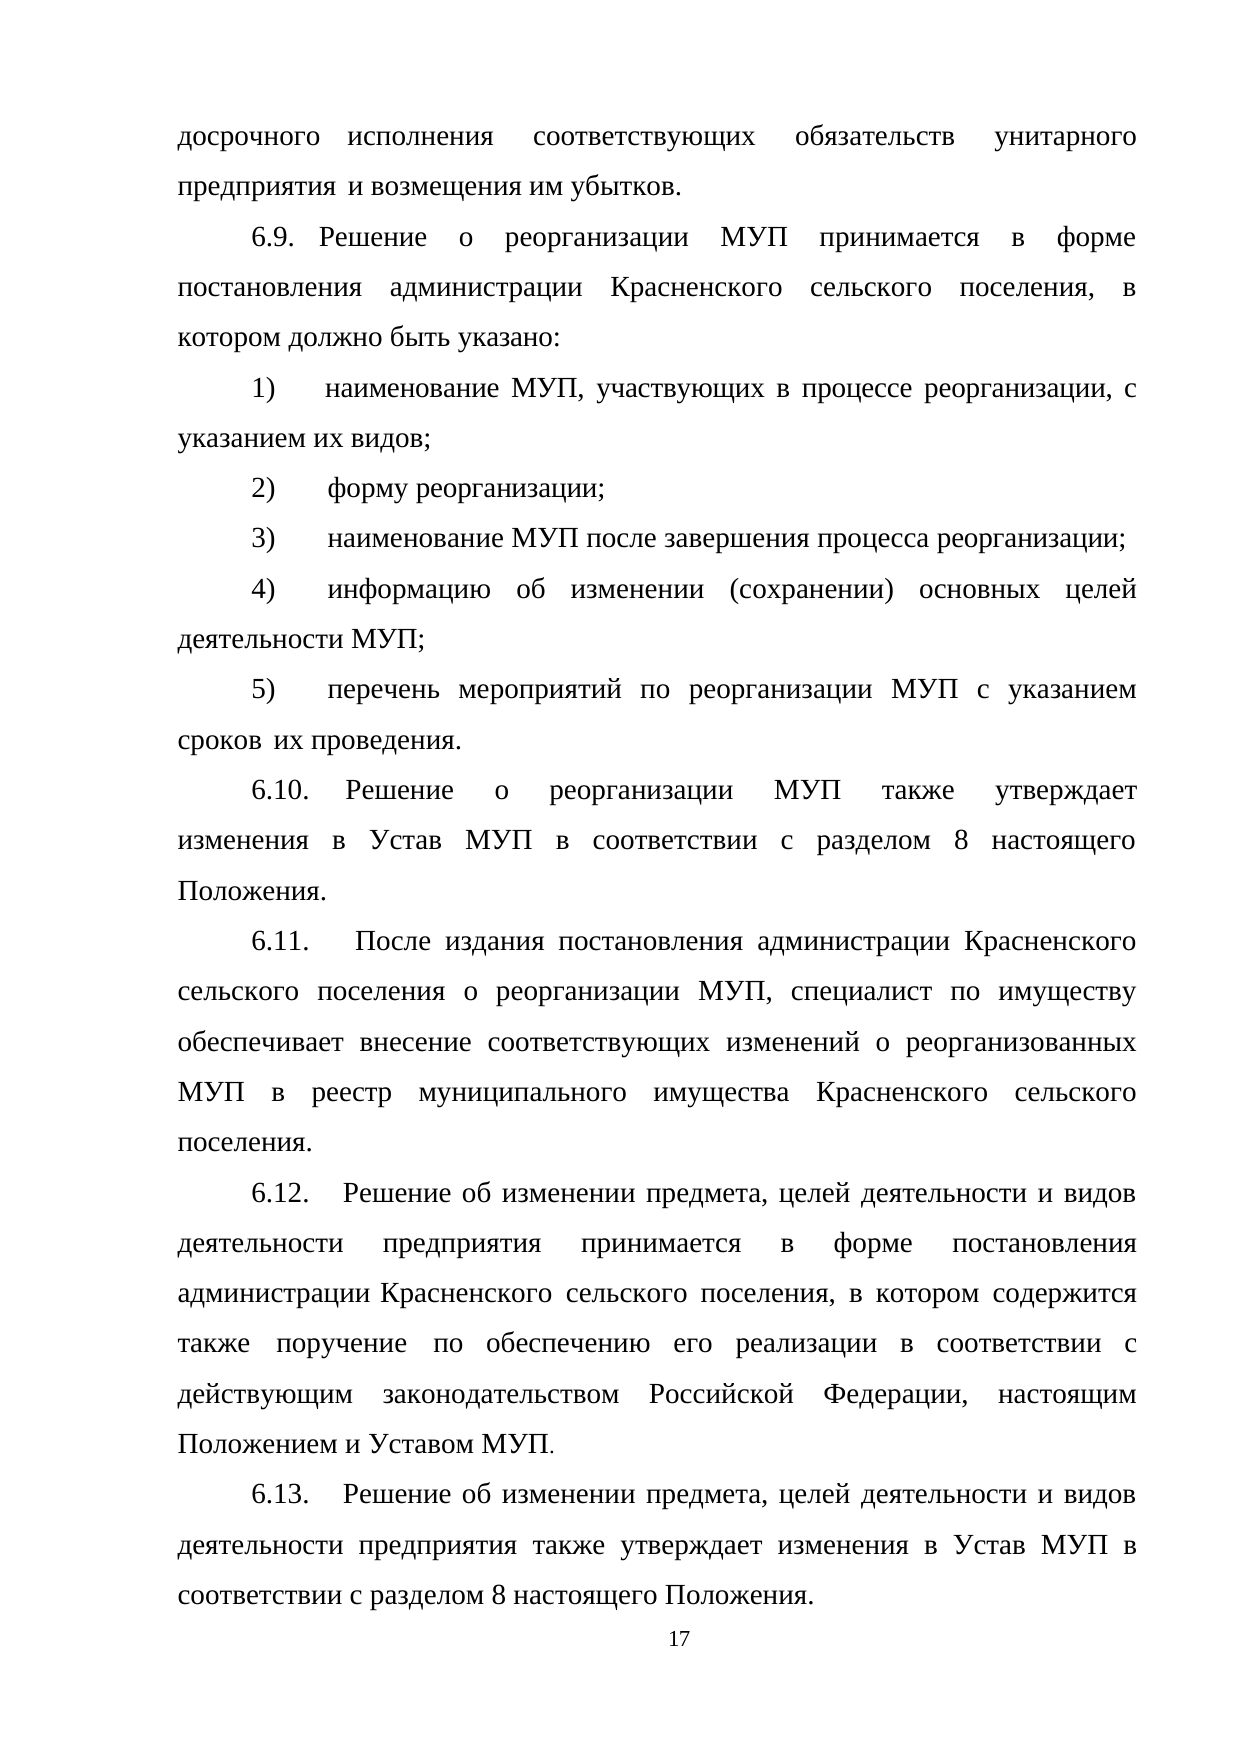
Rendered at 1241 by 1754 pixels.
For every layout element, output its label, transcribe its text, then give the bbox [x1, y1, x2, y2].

list После издания постановления администрации Красненского сельского поселения о реорганизации МУП, специалист по имуществу обеспечивает внесение соответствующих изменений о реорганизованных МУП в реестр муниципального имущества Красненского сельского поселения. [177, 923, 1137, 1158]
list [177, 118, 1137, 202]
list Решение об изменении предмета, целей деятельности и видов деятельности предприятия принимается в форме постановления администрации Красненского сельского поселения, в котором содержится также поручение по обеспечению его реализации в соответствии с действующим законодательством Российской Федерации, настоящим Положением и Уставом МУП. [177, 1175, 1137, 1460]
list форму реорганизации; [177, 470, 1137, 504]
list Решение о реорганизации МУП также утверждает изменения в Устав МУП в соответствии с разделом 8 настоящего Положения. [177, 772, 1137, 906]
list наименование МУП, участвующих в процессе реорганизации, с указанием их видов; [177, 370, 1137, 453]
list информацию об изменении (сохранении) основных целей деятельности МУП; [177, 571, 1137, 655]
list наименование МУП после завершения процесса реорганизации; [177, 521, 1137, 554]
list перечень мероприятий по реорганизации МУП с указанием сроков их проведения. [177, 672, 1137, 755]
list Решение об изменении предмета, целей деятельности и видов деятельности предприятия также утверждает изменения в Устав МУП в соответствии с разделом 8 настоящего Положения. [177, 1477, 1137, 1611]
list Решение о реорганизации МУП принимается в форме постановления администрации Красненского сельского поселения, в котором должно быть указано: [177, 219, 1137, 353]
